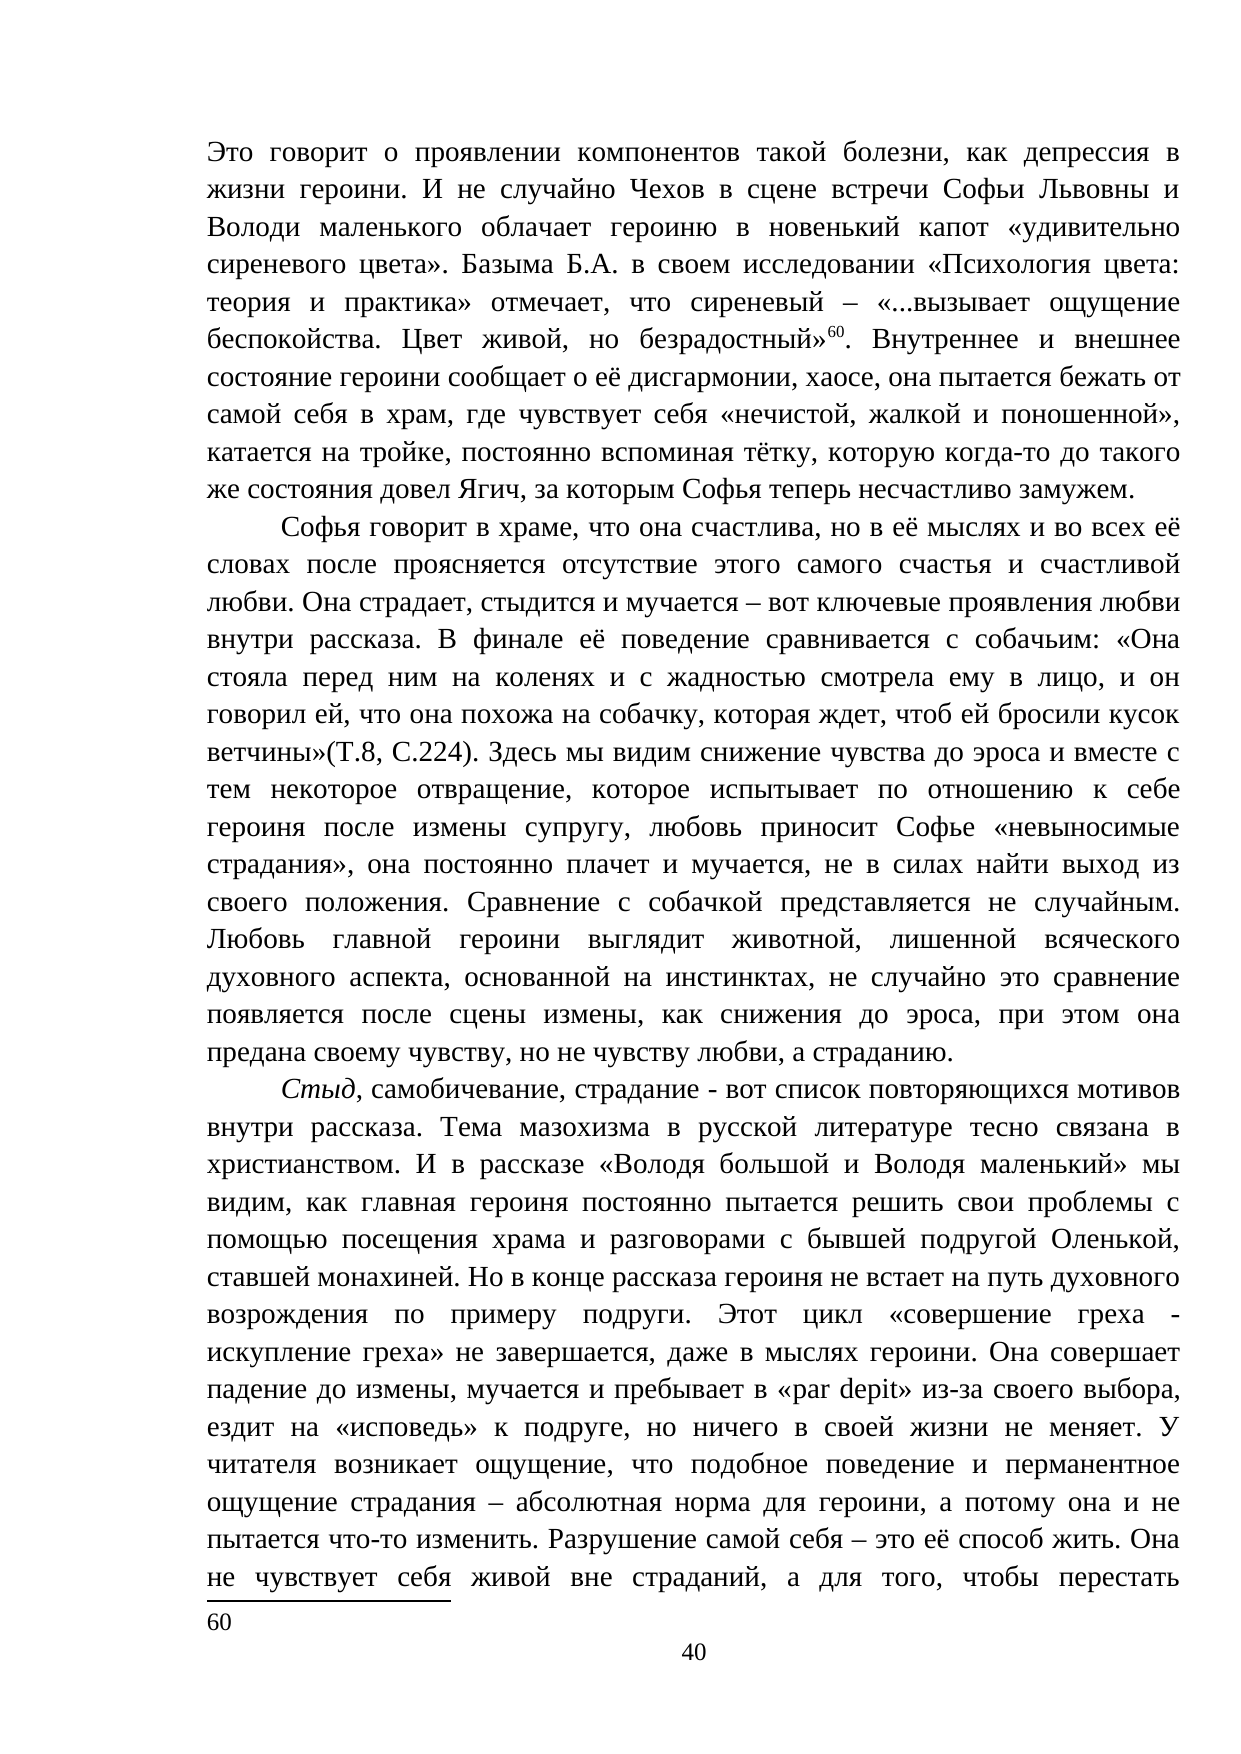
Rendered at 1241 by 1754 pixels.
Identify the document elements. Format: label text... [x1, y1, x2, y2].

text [207, 131, 1181, 506]
text Софья говорит в храме, что она счастлива, но в её мыслях и во всех её словах после проясняется отсутствие этого самого счастья и счастливой любви. Она страдает, стыдится и мучается ‒ вот ключевые проявления любви внутри рассказа. В финале её поведение сравнивается с собачьим: «Она стояла перед ним на коленях и с жадностью смотрела ему в лицо, и он говорил ей, что она похожа на собачку, которая ждет, чтоб ей бросили кусок ветчины»(Т.8, С.224). Здесь мы видим снижение чувства до эроса и вместе с тем некоторое отвращение, которое испытывает по отношению к себе героиня после измены супругу, любовь приносит Софье «невыносимые страдания», она постоянно плачет и мучается, не в силах найти выход из своего положения. Сравнение с собачкой представляется не случайным. Любовь главной героини выглядит животной, лишенной всяческого духовного аспекта, основанной на инстинктах, не случайно это сравнение появляется после сцены измены, как снижения до эроса, при этом она предана своему чувству, но не чувству любви, а страданию. [207, 506, 1181, 1069]
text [207, 1069, 1181, 1594]
